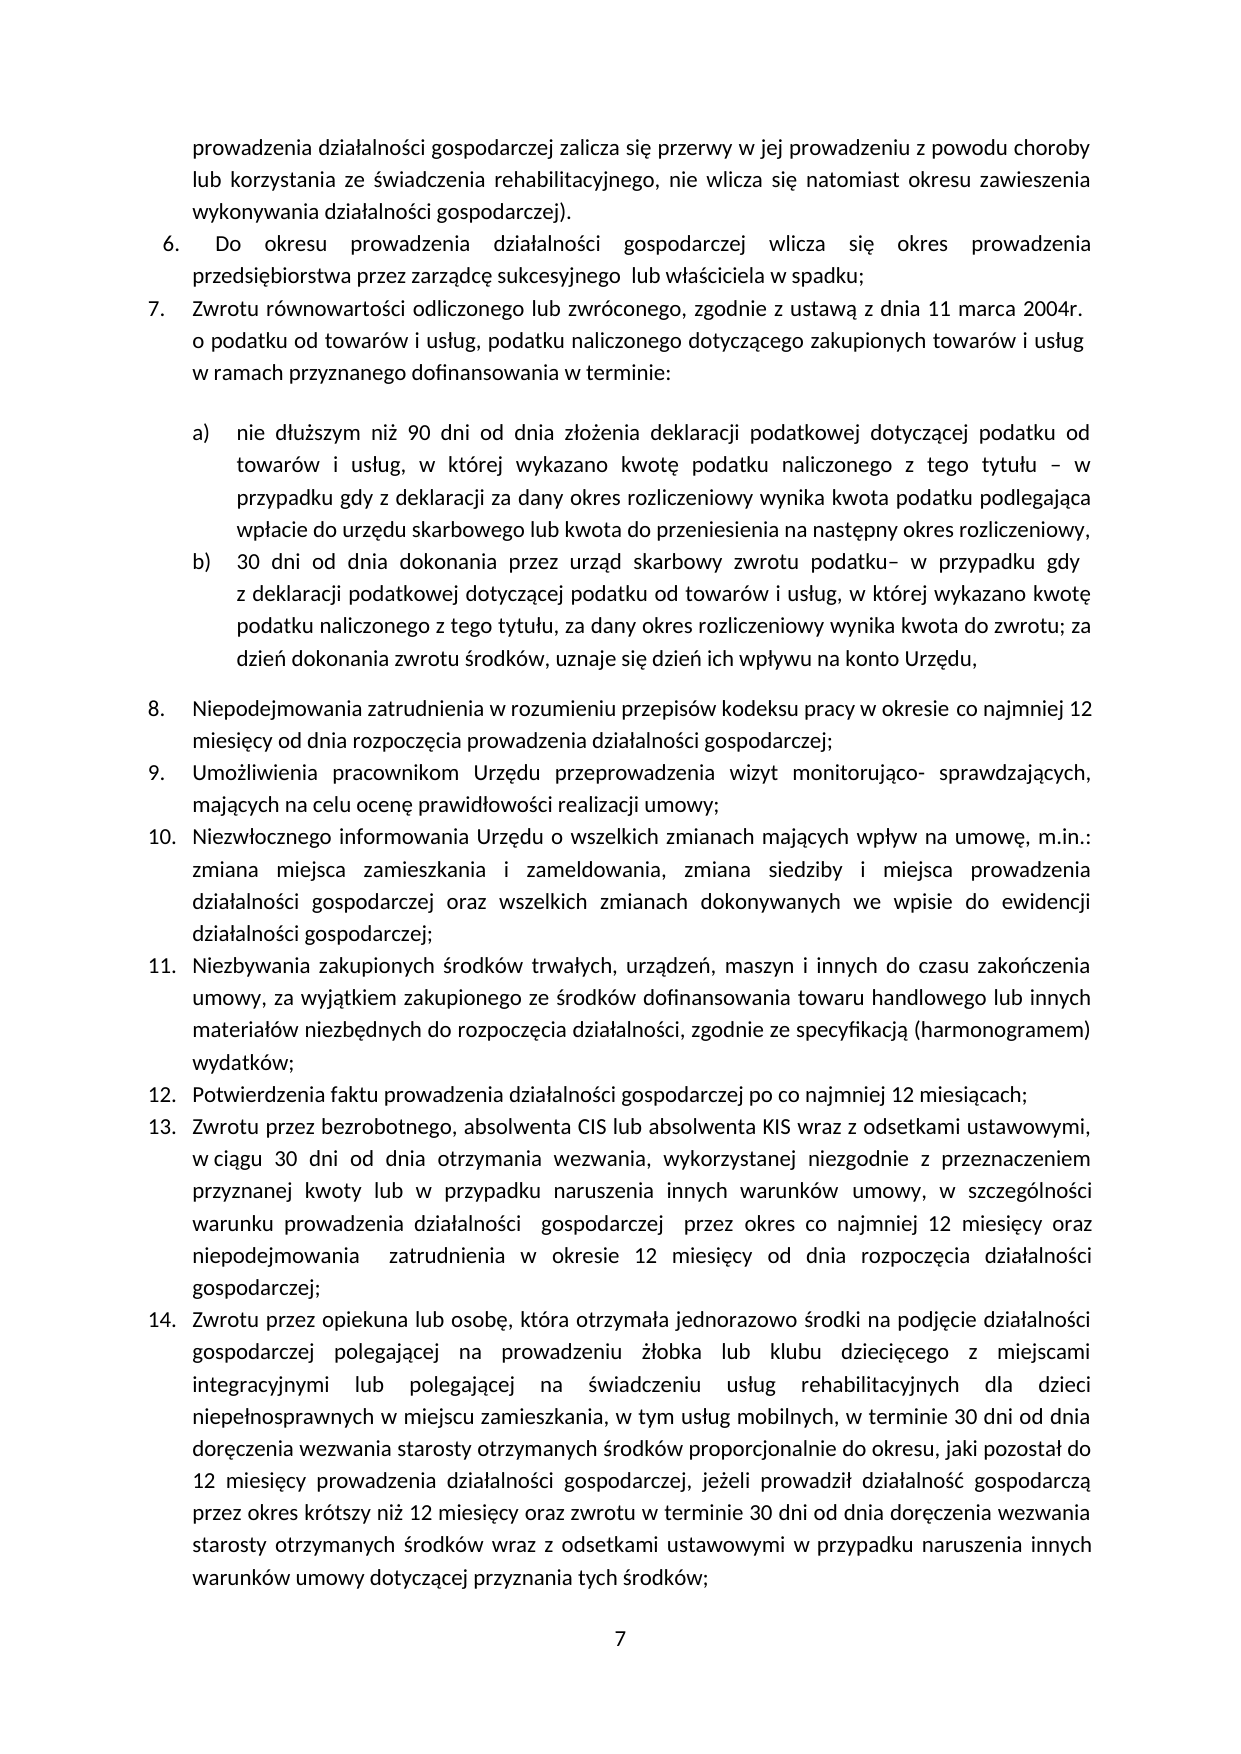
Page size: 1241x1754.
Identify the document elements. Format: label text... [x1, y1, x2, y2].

list nie dłuższym niż 90 dni od dnia złożenia deklaracji podatkowej dotyczącej podatku od towarów i usług, w której wykazano kwotę podatku naliczonego z tego tytułu – w przypadku gdy z deklaracji za dany okres rozliczeniowy wynika kwota podatku podlegająca wpłacie do urzędu skarbowego lub kwota do przeniesienia na następny okres rozliczeniowy, [192, 418, 1092, 543]
list 30 dni od dnia dokonania przez urząd skarbowy zwrotu podatku– w przypadku gdy z deklaracji podatkowej dotyczącej podatku od towarów i usług, w której wykazano kwotę podatku naliczonego z tego tytułu, za dany okres rozliczeniowy wynika kwota do zwrotu; za dzień dokonania zwrotu środków, uznaje się dzień ich wpływu na konto Urzędu, [192, 547, 1092, 672]
list Zwrotu równowartości odliczonego lub zwróconego, zgodnie z ustawą z dnia 11 marca 2004r. o podatku od towarów i usług, podatku naliczonego dotyczącego zakupionych towarów i usług w ramach przyznanego dofinansowania w terminie: [148, 294, 1092, 386]
list Niepodejmowania zatrudnienia w rozumieniu przepisów kodeksu pracy w okresie co najmniej 12 miesięcy od dnia rozpoczęcia prowadzenia działalności gospodarczej; [148, 694, 1092, 754]
list Do okresu prowadzenia działalności gospodarczej wlicza się okres prowadzenia przedsiębiorstwa przez zarządcę sukcesyjnego lub właściciela w spadku; [162, 229, 1092, 290]
list Umożliwienia pracownikom Urzędu przeprowadzenia wizyt monitorująco- sprawdzających, mających na celu ocenę prawidłowości realizacji umowy; [148, 758, 1092, 818]
list Zwrotu przez bezrobotnego, absolwenta CIS lub absolwenta KIS wraz z odsetkami ustawowymi, w ciągu 30 dni od dnia otrzymania wezwania, wykorzystanej niezgodnie z przeznaczeniem przyznanej kwoty lub w przypadku naruszenia innych warunków umowy, w szczególności warunku prowadzenia działalności gospodarczej przez okres co najmniej 12 miesięcy oraz niepodejmowania zatrudnienia w okresie 12 miesięcy od dnia rozpoczęcia działalności gospodarczej; [148, 1112, 1092, 1301]
list Potwierdzenia faktu prowadzenia działalności gospodarczej po co najmniej 12 miesiącach; [148, 1080, 1092, 1108]
list Niezwłocznego informowania Urzędu o wszelkich zmianach mających wpływ na umowę, m.in.: zmiana miejsca zamieszkania i zameldowania, zmiana siedziby i miejsca prowadzenia działalności gospodarczej oraz wszelkich zmianach dokonywanych we wpisie do ewidencji działalności gospodarczej; [148, 822, 1092, 947]
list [162, 133, 1092, 225]
list Zwrotu przez opiekuna lub osobę, która otrzymała jednorazowo środki na podjęcie działalności gospodarczej polegającej na prowadzeniu żłobka lub klubu dziecięcego z miejscami integracyjnymi lub polegającej na świadczeniu usług rehabilitacyjnych dla dzieci niepełnosprawnych w miejscu zamieszkania, w tym usług mobilnych, w terminie 30 dni od dnia doręczenia wezwania starosty otrzymanych środków proporcjonalnie do okresu, jaki pozostał do 12 miesięcy prowadzenia działalności gospodarczej, jeżeli prowadził działalność gospodarczą przez okres krótszy niż 12 miesięcy oraz zwrotu w terminie 30 dni od dnia doręczenia wezwania starosty otrzymanych środków wraz z odsetkami ustawowymi w przypadku naruszenia innych warunków umowy dotyczącej przyznania tych środków; [148, 1305, 1092, 1591]
list Niezbywania zakupionych środków trwałych, urządzeń, maszyn i innych do czasu zakończenia umowy, za wyjątkiem zakupionego ze środków dofinansowania towaru handlowego lub innych materiałów niezbędnych do rozpoczęcia działalności, zgodnie ze specyfikacją (harmonogramem) wydatków; [148, 951, 1092, 1076]
